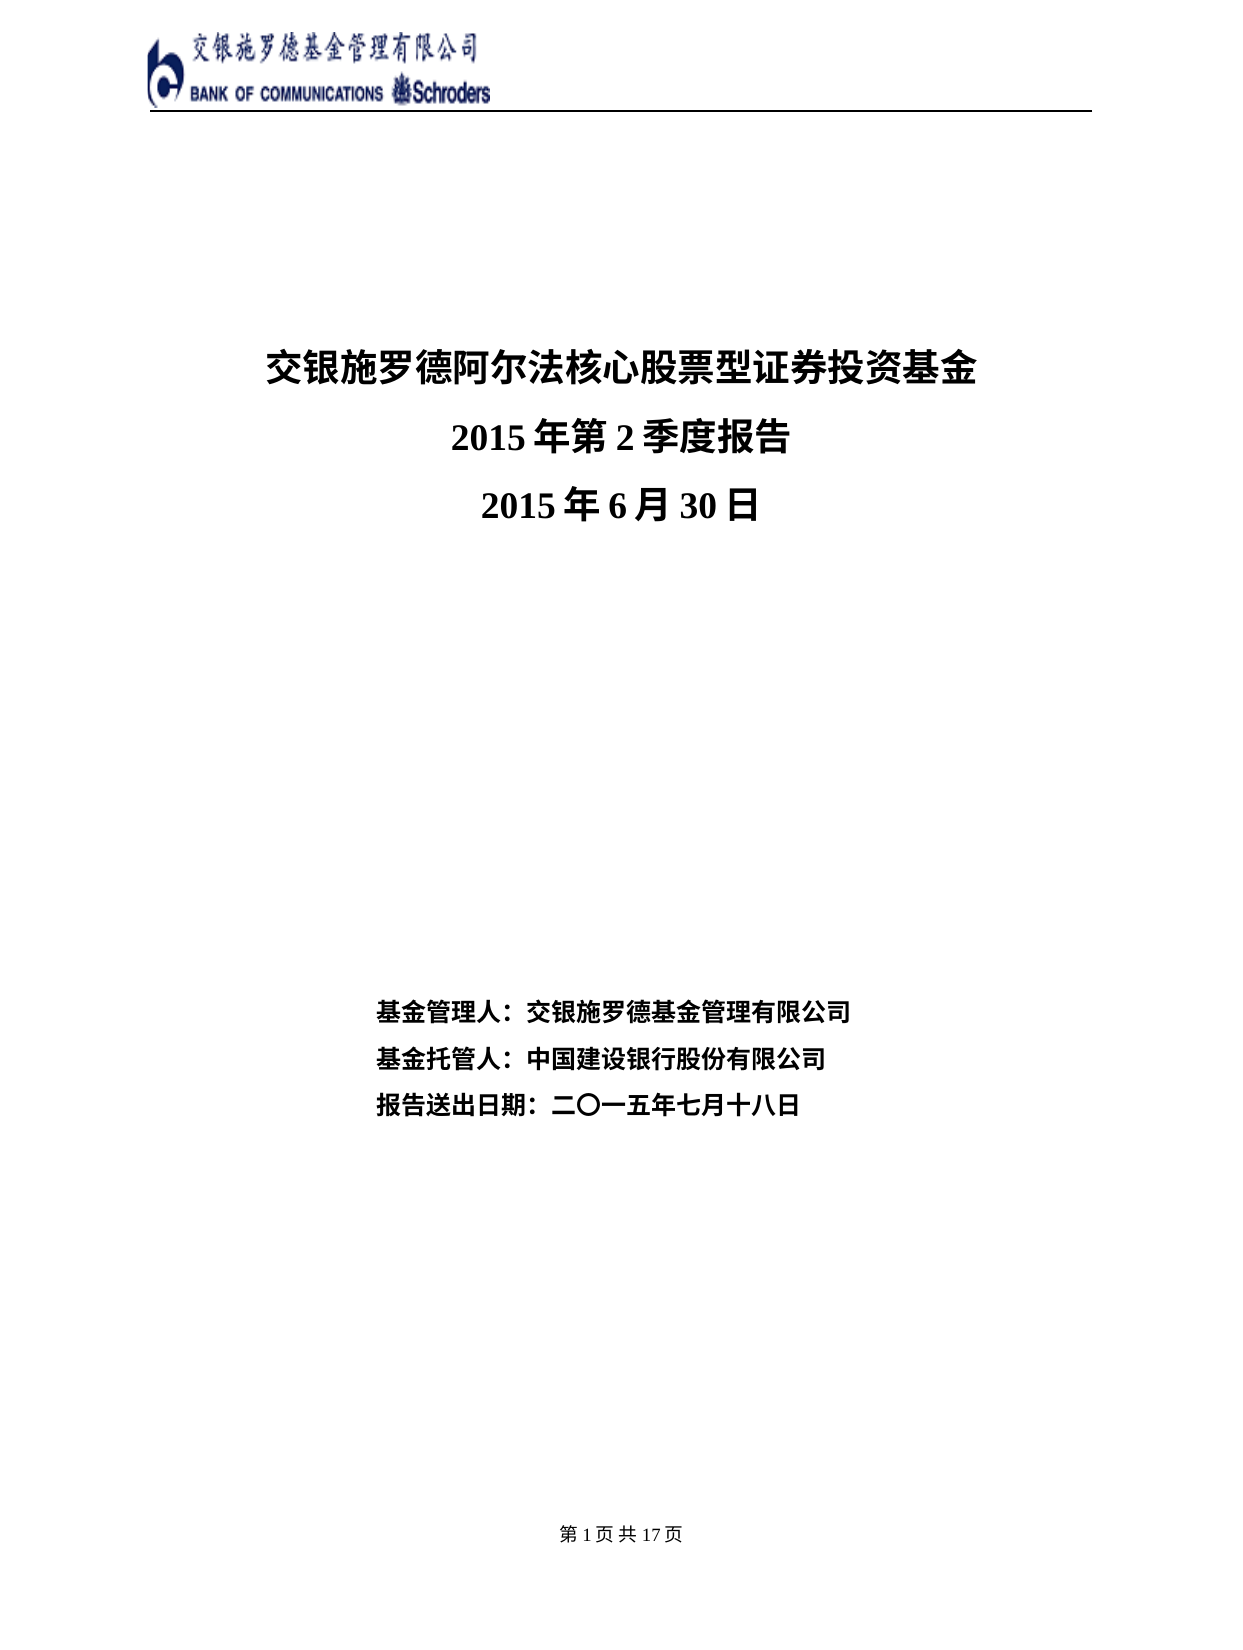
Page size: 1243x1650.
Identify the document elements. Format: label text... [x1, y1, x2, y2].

text 交银施罗德阿尔法核心股票型证券投资基金 [150, 338, 1092, 392]
text 2015年6月30日 [150, 474, 1092, 529]
text 报告送出日期：二〇一五年七月十八日 [150, 1086, 1092, 1122]
text 基金托管人：中国建设银行股份有限公司 [150, 1039, 1092, 1075]
text 基金管理人：交银施罗德基金管理有限公司 [150, 993, 1092, 1029]
text 2015年第2季度报告 [150, 406, 1092, 461]
picture [147, 32, 490, 108]
